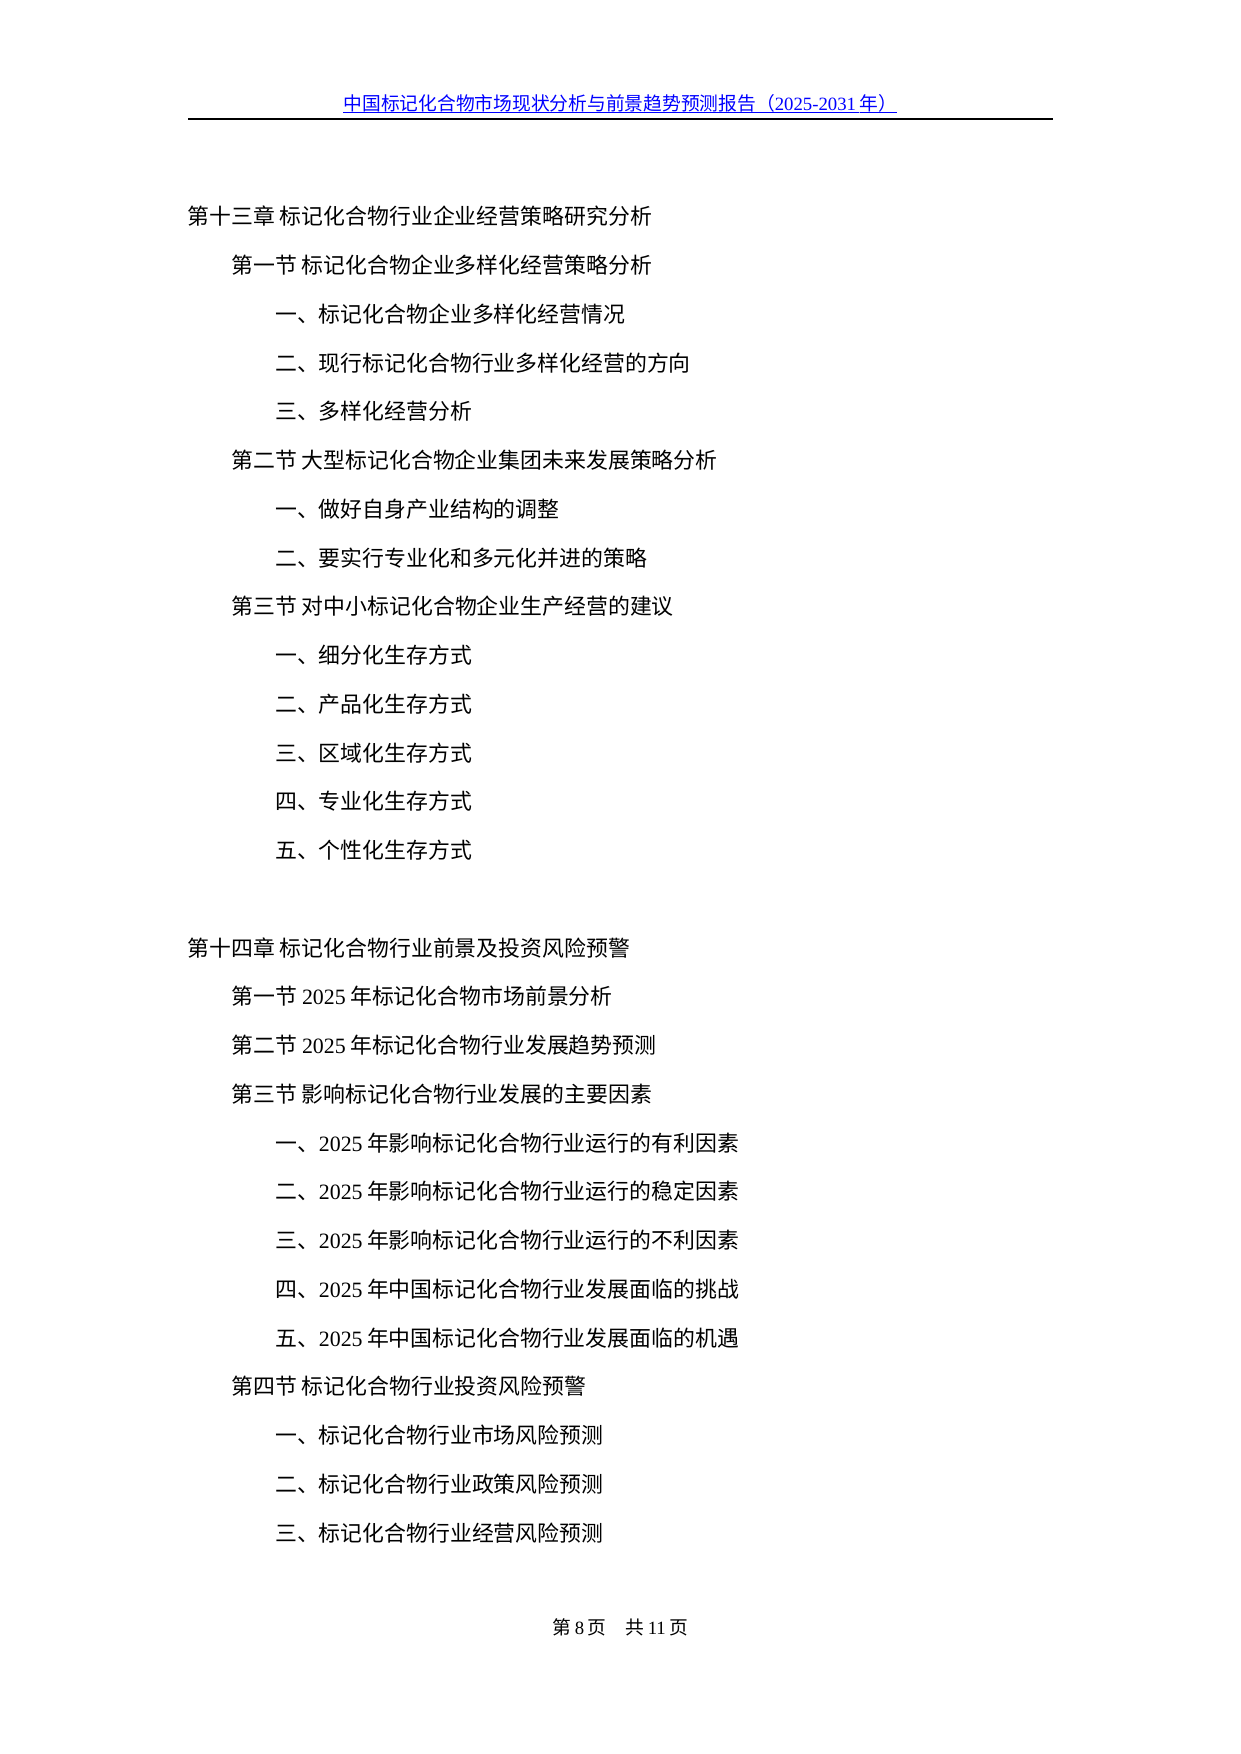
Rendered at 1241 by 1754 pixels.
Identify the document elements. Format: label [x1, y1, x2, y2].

text [187, 150, 1053, 1548]
